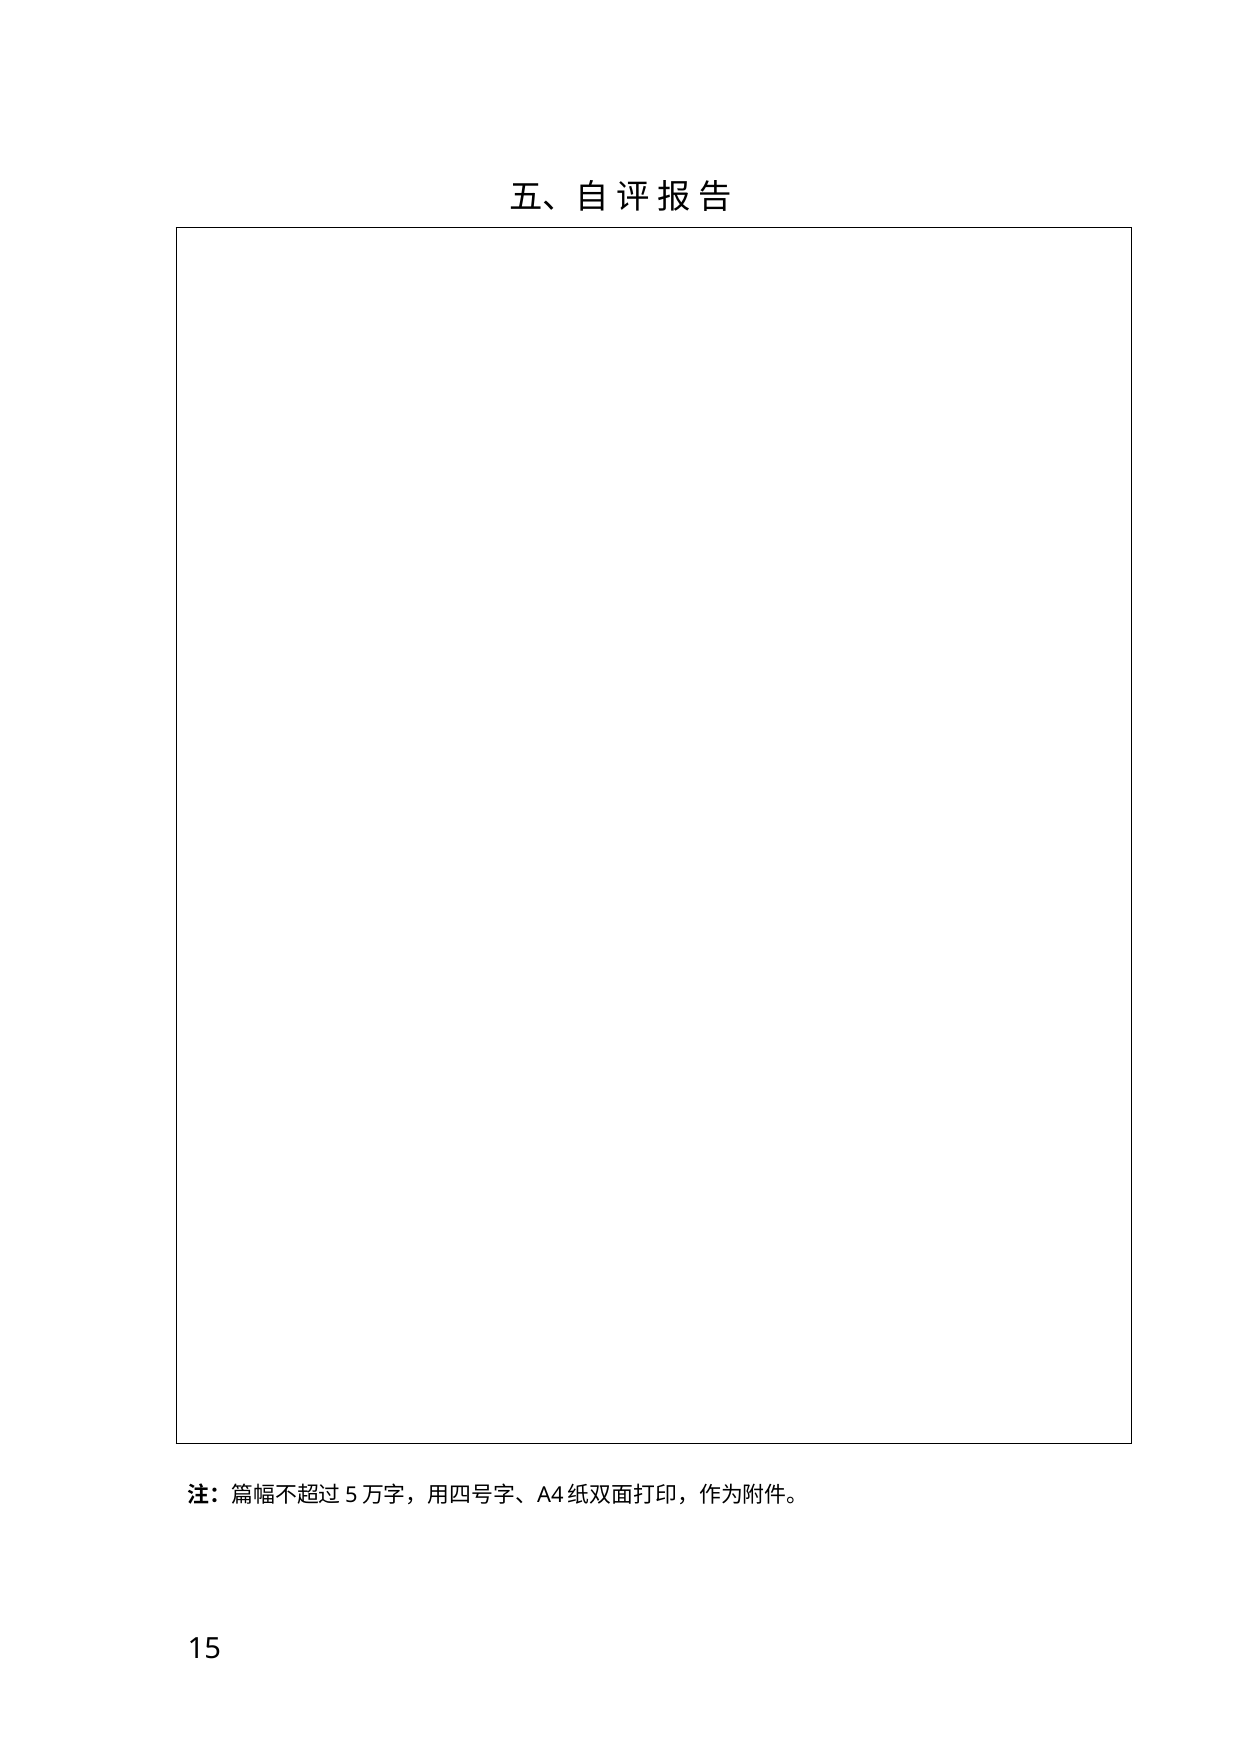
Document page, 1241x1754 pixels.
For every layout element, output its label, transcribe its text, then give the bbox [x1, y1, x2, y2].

table_header [177, 228, 1131, 1443]
text 注：篇幅不超过5万字，用四号字、A4纸双面打印，作为附件。 [187, 1477, 1053, 1509]
text 五、自 评 报 告 [187, 162, 1053, 227]
